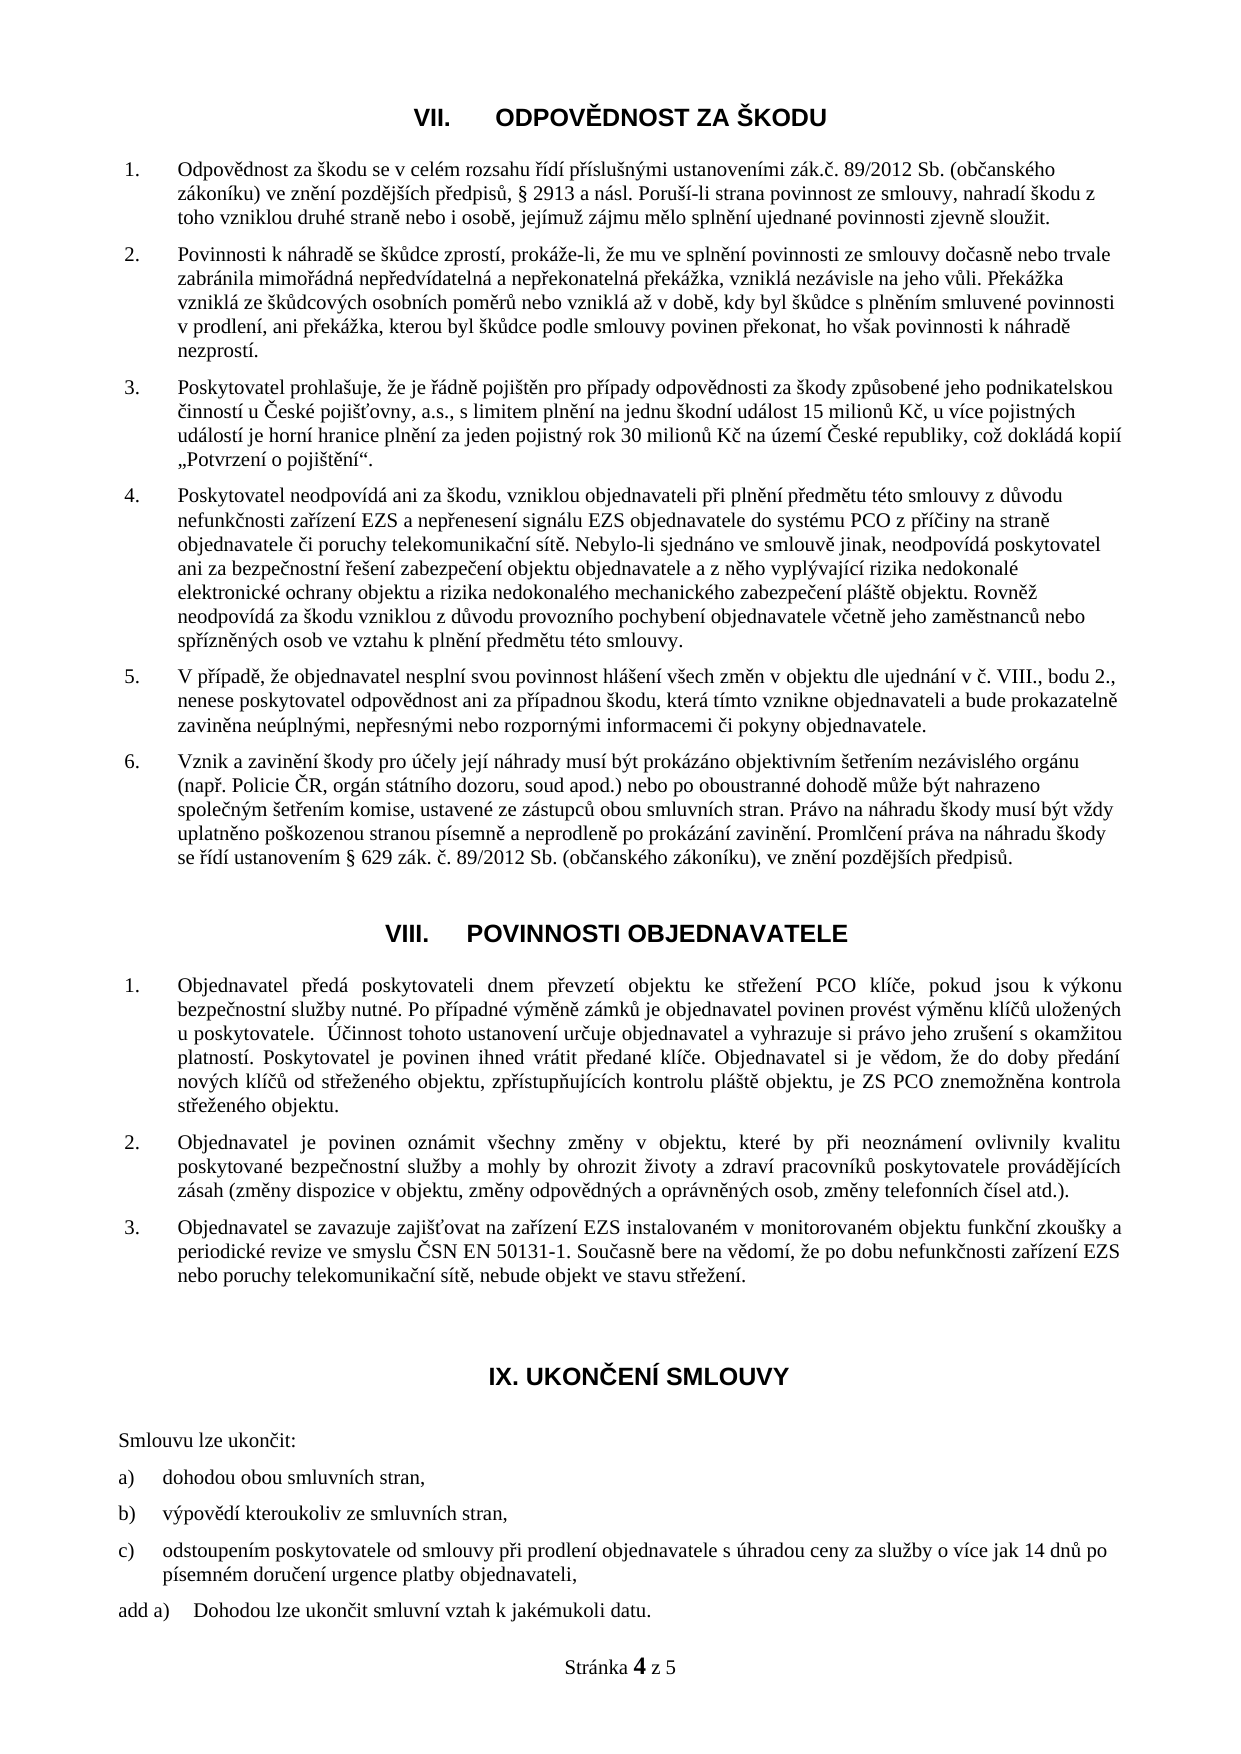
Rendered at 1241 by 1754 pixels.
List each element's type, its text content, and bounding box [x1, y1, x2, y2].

list Poskytovatel neodpovídá ani za škodu, vzniklou objednavateli při plnění předmětu této smlouvy z důvodu nefunkčnosti zařízení EZS a nepřenesení signálu EZS objednavatele do systému PCO z příčiny na straně objednavatele či poruchy telekomunikační sítě. Nebylo-li sjednáno ve smlouvě jinak, neodpovídá poskytovatel ani za bezpečnostní řešení zabezpečení objektu objednavatele a z něho vyplývající rizika nedokonalé elektronické ochrany objektu a rizika nedokonalého mechanického zabezpečení pláště objektu. Rovněž neodpovídá za škodu vzniklou z důvodu provozního pochybení objednavatele včetně jeho zaměstnanců nebo spřízněných osob ve vztahu k plnění předmětu této smlouvy. [140, 483, 1122, 652]
list dohodou obou smluvních stran, [118, 1465, 1122, 1489]
list Objednavatel předá poskytovateli dnem převzetí objektu ke střežení PCO klíče, pokud jsou k výkonu bezpečnostní služby nutné. Po případné výměně zámků je objednavatel povinen provést výměnu klíčů uložených u poskytovatele. Účinnost tohoto ustanovení určuje objednavatel a vyhrazuje si právo jeho zrušení s okamžitou platností. Poskytovatel je povinen ihned vrátit předané klíče. Objednavatel si je vědom, že do doby předání nových klíčů od střeženého objektu, zpřístupňujících kontrolu pláště objektu, je ZS PCO znemožněna kontrola střeženého objektu. [140, 973, 1122, 1117]
list výpovědí kteroukoliv ze smluvních stran, [118, 1501, 1122, 1525]
list Odpovědnost za škodu se v celém rozsahu řídí příslušnými ustanoveními zák.č. 89/2012 Sb. (občanského zákoníku) ve znění pozdějších předpisů, § násl. Poruší-li strana povinnost ze smlouvy, nahradí škodu z toho vzniklou druhé straně nebo i osobě, jejímuž zájmu mělo splnění ujednané povinnosti zjevně sloužit. [140, 157, 1122, 229]
list Objednavatel je povinen oznámit všechny změny v objektu, které by při neoznámení ovlivnily kvalitu poskytované bezpečnostní služby a mohly by ohrozit životy a zdraví pracovníků poskytovatele provádějících zásah (změny dispozice v objektu, změny odpovědných a oprávněných osob, změny telefonních čísel atd.). [140, 1130, 1122, 1202]
list odstoupením poskytovatele od smlouvy při prodlení objednavatele s úhradou ceny za služby o více jak 14 dnů po písemném doručení urgence platby objednavateli, [118, 1538, 1122, 1586]
text add a) Dohodou lze ukončit smluvní vztah k jakémukoli datu. [118, 1598, 1122, 1622]
text POVINNOSTI OBJEDNAVATELE [155, 919, 1122, 948]
list Poskytovatel prohlašuje, že je řádně pojištěn pro případy odpovědnosti za škody způsobené jeho podnikatelskou činností u České pojišťovny, a.s., s limitem plnění na jednu škodní událost 15 milionů Kč, u více pojistných událostí je horní hranice plnění za jeden pojistný rok 30 milionů Kč na území České republiky, což dokládá kopií „Potvrzení o pojištění“. [140, 375, 1122, 471]
list V případě, že objednavatel nesplní svou povinnost hlášení všech změn v objektu dle ujednání v č. VIII., bodu 2., nenese poskytovatel odpovědnost ani za případnou škodu, která tímto vznikne objednavateli a bude prokazatelně zaviněna neúplnými, nepřesnými nebo rozpornými informacemi či pokyny objednavatele. [140, 664, 1122, 737]
text ODPOVĚDNOST ZA ŠKODU [156, 103, 1122, 132]
list Objednavatel se zavazuje zajišťovat na zařízení EZS instalovaném v monitorovaném objektu funkční zkoušky a periodické revize ve smyslu ČSN EN 50131-1. Současně bere na vědomí, že po dobu nefunkčnosti zařízení EZS nebo poruchy telekomunikační sítě, nebude objekt ve stavu střežení. [140, 1215, 1122, 1287]
list Vznik a zavinění škody pro účely její náhrady musí být prokázáno objektivním šetřením nezávislého orgánu (např. Policie ČR, orgán státního dozoru, soud apod.) nebo po oboustranné dohodě může být nahrazeno společným šetřením komise, ustavené ze zástupců obou smluvních stran. Právo na náhradu škody musí být vždy uplatněno poškozenou stranou písemně a neprodleně po prokázání zavinění. Promlčení práva na náhradu škody se řídí ustanovením § 629 zák. č. 89/2012 Sb. (občanského zákoníku), ve znění pozdějších předpisů. [140, 749, 1122, 869]
list Povinnosti k náhradě se škůdce zprostí, prokáže-li, že mu ve splnění povinnosti ze smlouvy dočasně nebo trvale zabránila mimořádná nepředvídatelná a nepřekonatelná překážka, vzniklá nezávisle na jeho vůli. Překážka vzniklá ze škůdcových osobních poměrů nebo vzniklá až v době, kdy byl škůdce s plněním smluvené povinnosti v prodlení, ani překážka, kterou byl škůdce podle smlouvy povinen překonat, ho však povinnosti k náhradě nezprostí. [140, 242, 1122, 362]
list IX. UKONČENÍ SMLOUVY [156, 1362, 1122, 1391]
text Smlouvu lze ukončit: [118, 1428, 1122, 1452]
